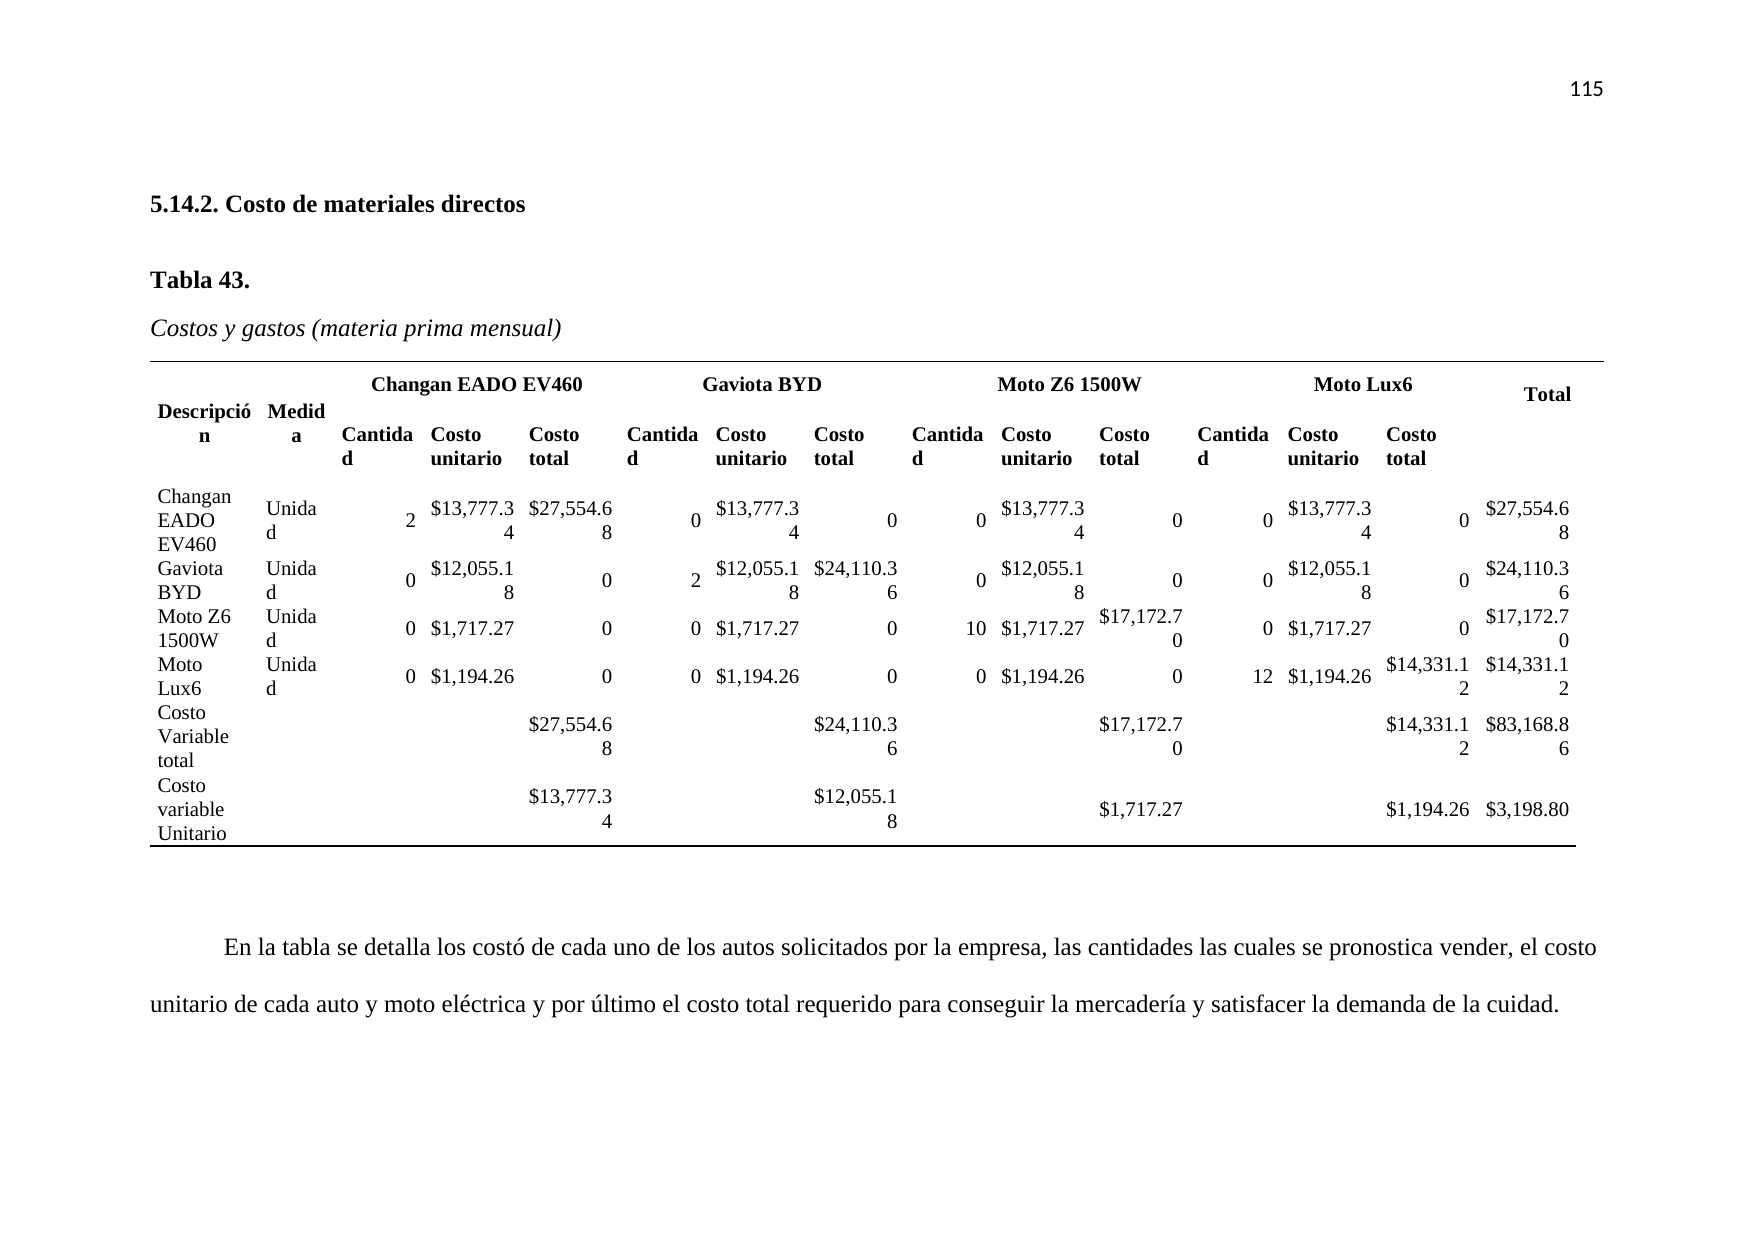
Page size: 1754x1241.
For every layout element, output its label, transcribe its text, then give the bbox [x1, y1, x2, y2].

table_header Medida [259, 362, 334, 484]
subtitle 5.14.2. Costo de materiales directos [150, 189, 1604, 218]
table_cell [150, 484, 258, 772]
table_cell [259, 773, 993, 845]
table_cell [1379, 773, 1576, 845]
table_header Gaviota BYD [619, 362, 904, 406]
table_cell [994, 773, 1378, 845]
table_header Moto Z6 1500W [904, 362, 1235, 406]
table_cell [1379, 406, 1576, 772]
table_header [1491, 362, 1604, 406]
text En la tabla se detalla los costó de cada uno de los autos solicitados por la empresa, las cantidades las cuales se pronostica vender, el costo unitario de cada auto y moto eléctrica y por último el costo total requerido para conseguir la mercadería y satisfacer la demanda de la cuidad. [150, 932, 1604, 1018]
text Tabla 43. [150, 265, 1604, 294]
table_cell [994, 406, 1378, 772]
table_header Moto Lux6 [1235, 362, 1491, 406]
text Costos y gastos (materia prima mensual) [150, 313, 1604, 342]
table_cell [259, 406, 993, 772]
table_header Changan EADO EV460 [334, 362, 619, 406]
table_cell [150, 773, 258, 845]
table_header Descripción [150, 362, 258, 484]
